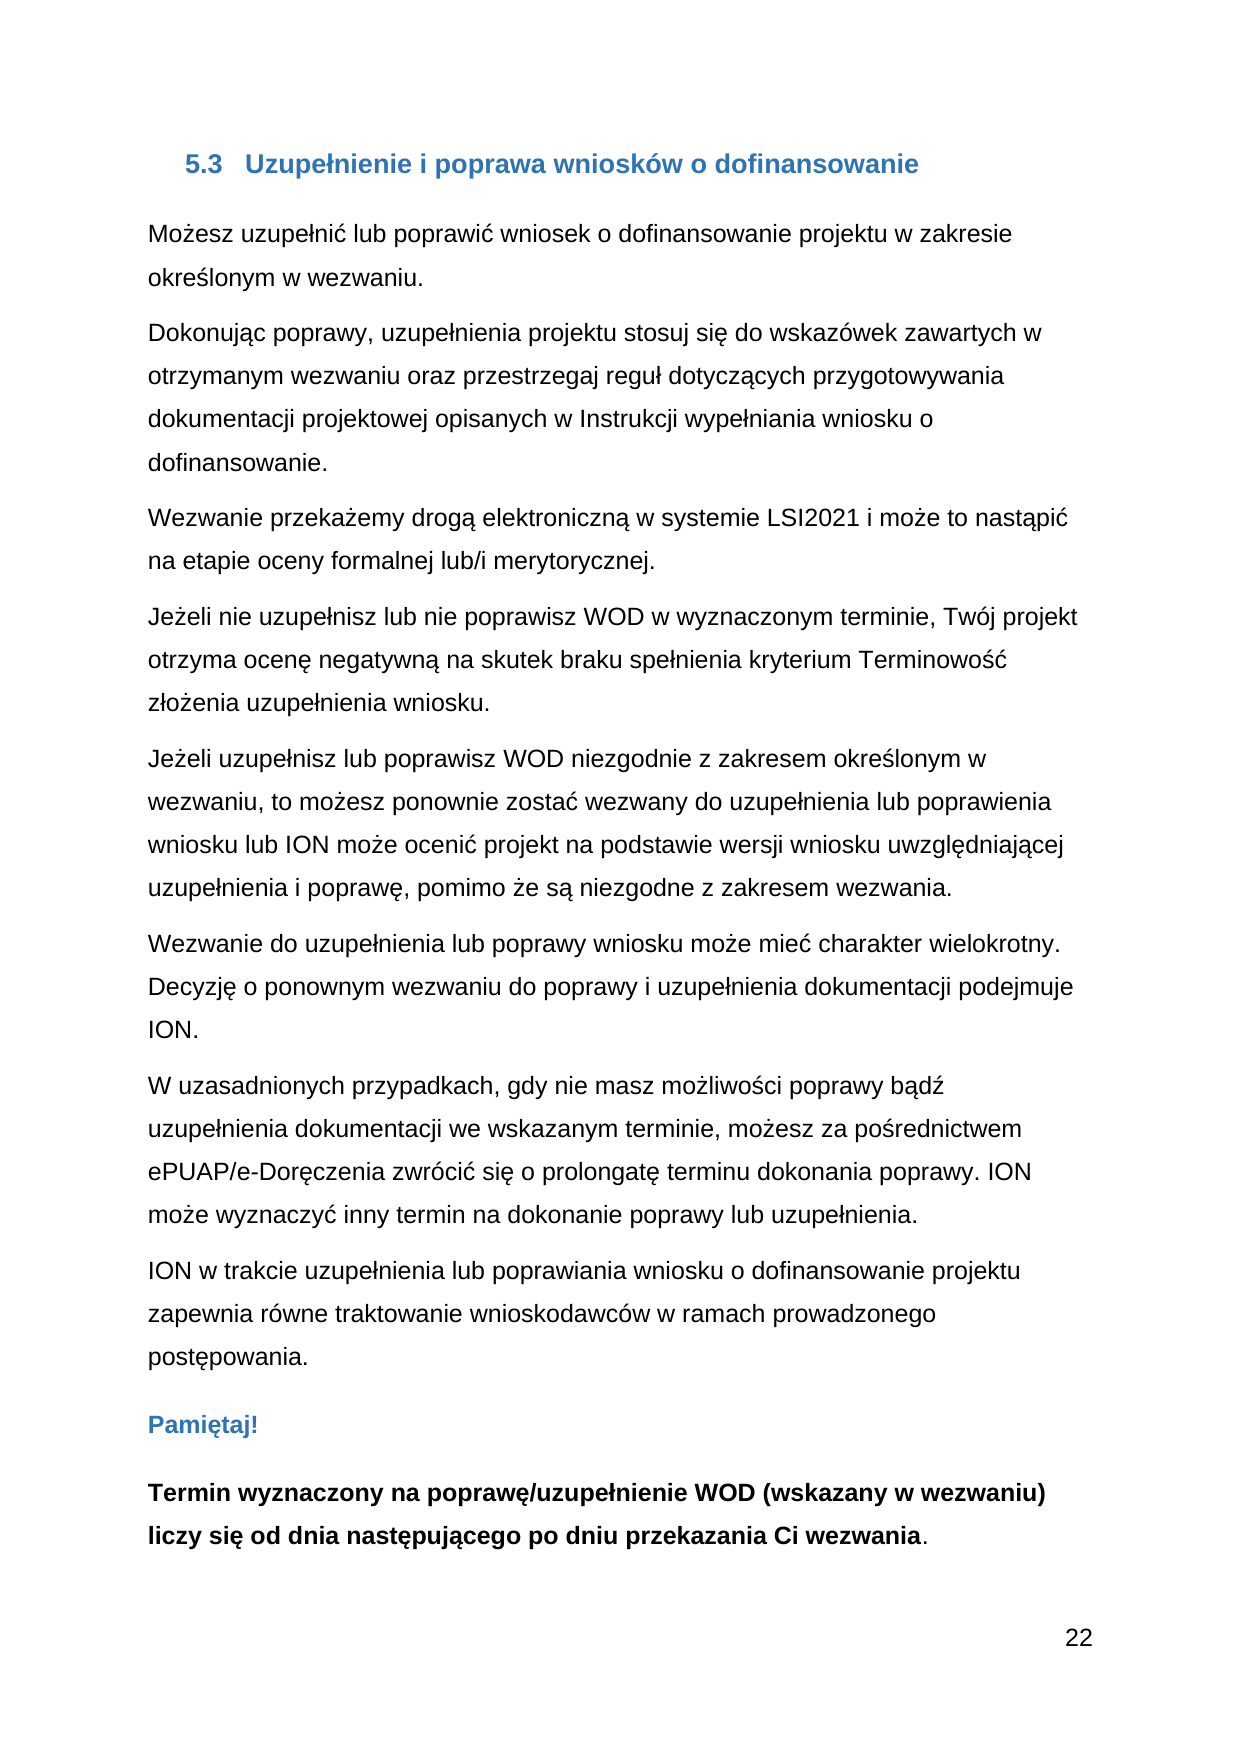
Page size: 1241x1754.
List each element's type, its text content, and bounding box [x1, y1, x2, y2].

text W uzasadnionych przypadkach, gdy nie masz możliwości poprawy bądź uzupełnienia dokumentacji we wskazanym terminie, możesz za pośrednictwem ePUAP/e-Doręczenia zwrócić się o prolongatę terminu dokonania poprawy. ION może wyznaczyć inny termin na dokonanie poprawy lub uzupełnienia. [148, 1071, 1093, 1229]
subtitle Pamiętaj! [148, 1410, 1093, 1439]
text Jeżeli uzupełnisz lub poprawisz WOD niezgodnie z zakresem określonym w wezwaniu, to możesz ponownie zostać wezwany do uzupełnienia lub poprawienia wniosku lub ION może ocenić projekt na podstawie wersji wniosku uwzględniającej uzupełnienia i poprawę, pomimo że są niezgodne z zakresem wezwania. [148, 744, 1093, 902]
text Możesz uzupełnić lub poprawić wniosek o dofinansowanie projektu w zakresie określonym w wezwaniu. [148, 219, 1093, 291]
text Wezwanie przekażemy drogą elektroniczną w systemie LSI2021 i może to nastąpić na etapie oceny formalnej lub/i merytorycznej. [148, 503, 1093, 575]
text Termin wyznaczony na poprawę/uzupełnienie WOD (wskazany w wezwaniu) liczy się od dnia następującego po dniu przekazania Ci wezwania. [148, 1478, 1093, 1550]
text Jeżeli nie uzupełnisz lub nie poprawisz WOD w wyznaczonym terminie, Twój projekt otrzyma ocenę negatywną na skutek braku spełnienia kryterium Terminowość złożenia uzupełnienia wniosku. [148, 602, 1093, 717]
subtitle Uzupełnienie i poprawa wniosków o dofinansowanie [185, 148, 1093, 179]
text Wezwanie do uzupełnienia lub poprawy wniosku może mieć charakter wielokrotny. Decyzję o ponownym wezwaniu do poprawy i uzupełnienia dokumentacji podejmuje ION. [148, 929, 1093, 1044]
text ION w trakcie uzupełnienia lub poprawiania wniosku o dofinansowanie projektu zapewnia równe traktowanie wnioskodawców w ramach prowadzonego postępowania. [148, 1256, 1093, 1371]
text Dokonując poprawy, uzupełnienia projektu stosuj się do wskazówek zawartych w otrzymanym wezwaniu oraz przestrzegaj reguł dotyczących przygotowywania dokumentacji projektowej opisanych w Instrukcji wypełniania wniosku o dofinansowanie. [148, 318, 1093, 476]
